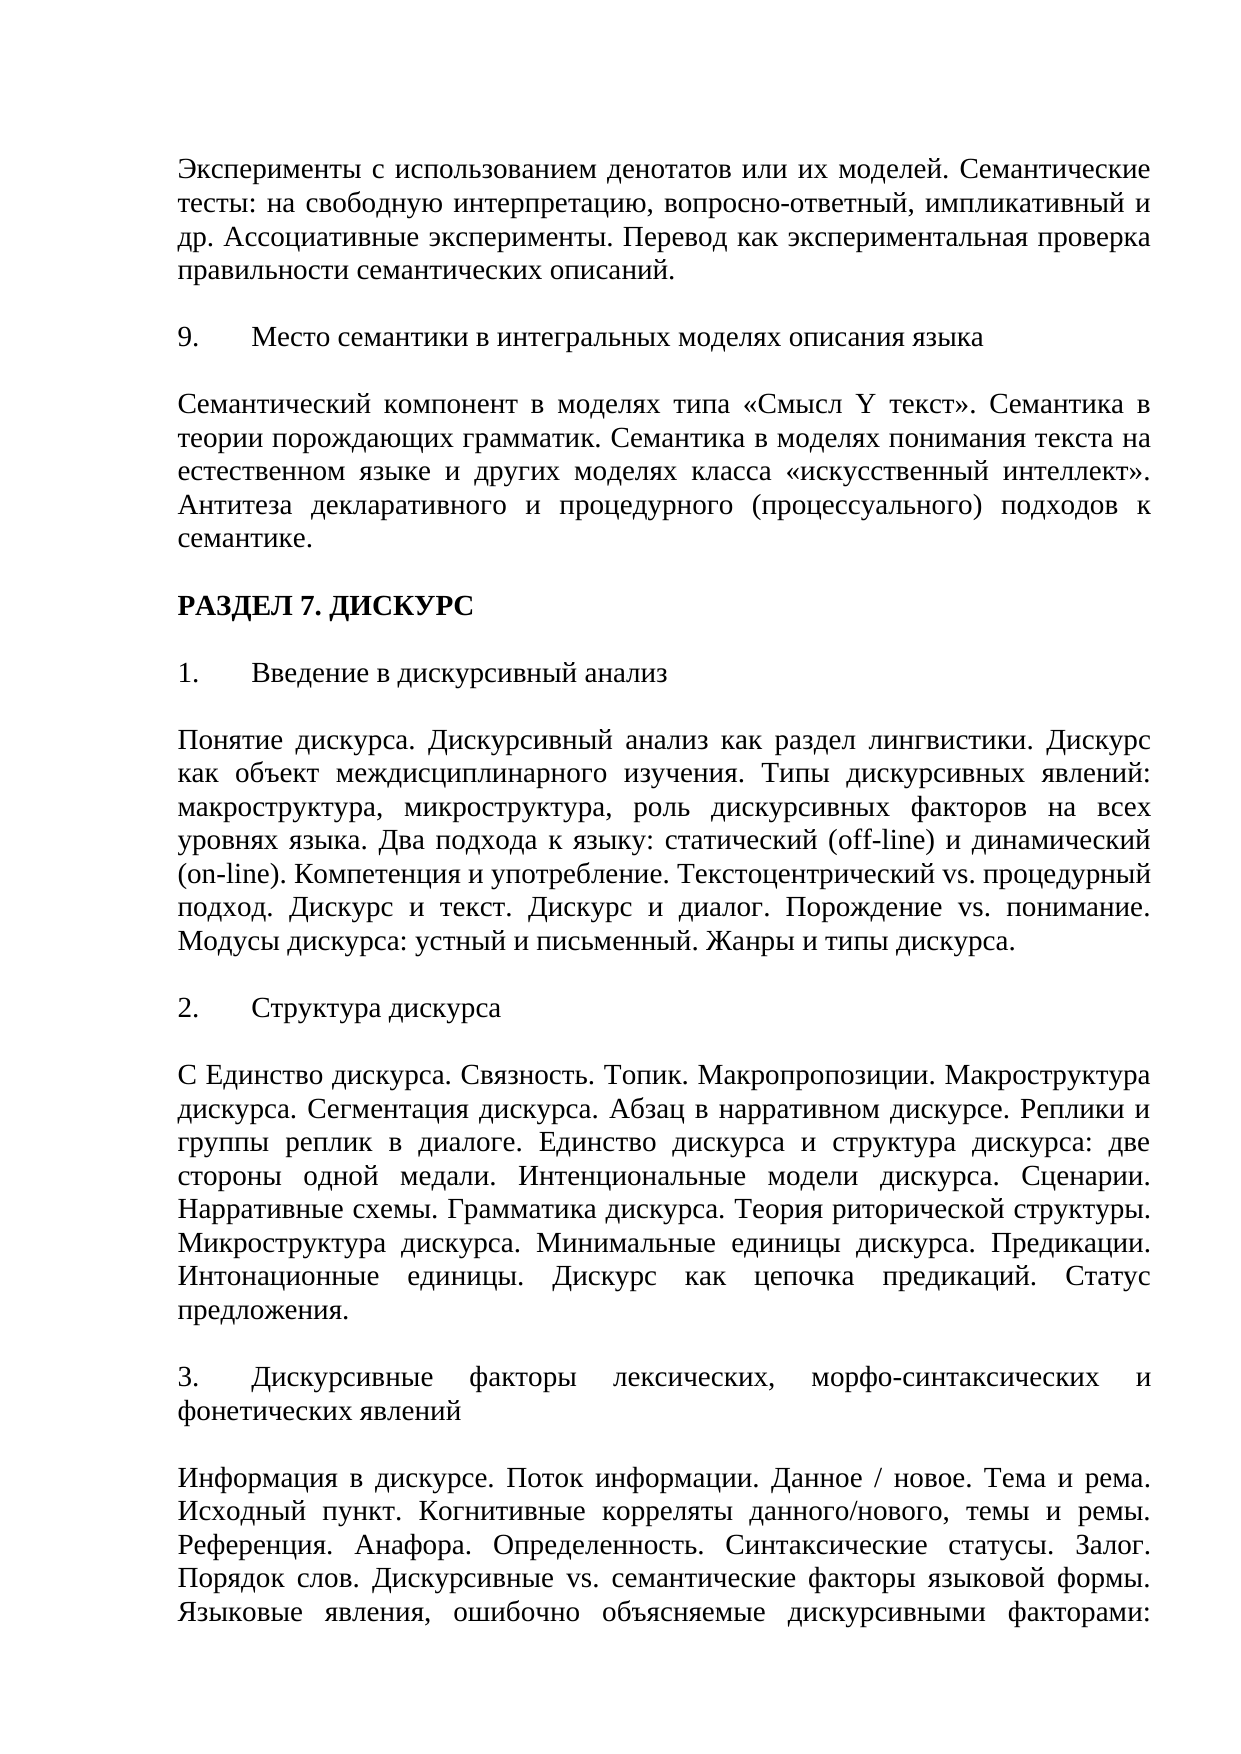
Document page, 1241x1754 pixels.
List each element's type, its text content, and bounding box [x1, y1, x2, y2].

list С Единство дискурса. Связность. Топик. Макропропозиции. Макроструктура дискурса. Сегментация дискурса. Абзац в нарративном дискурсе. Реплики и группы реплик в диалоге. Единство дискурса и структура дискурса: две стороны одной медали. Интенциональные модели дискурса. Сценарии. Нарративные схемы. Грамматика дискурса. Теория риторической структуры. Микроструктура дискурса. Минимальные единицы дискурса. Предикации. Интонационные единицы. Дискурс как цепочка предикаций. Статус предложения. [177, 1057, 1152, 1326]
list Эксперименты с использованием денотатов или их моделей. Семантические тесты: на свободную интерпретацию, вопросно-ответный, импликативный и др. Ассоциативные эксперименты. Перевод как экспериментальная проверка правильности семантических описаний. [177, 152, 1152, 286]
list 2. Структура дискурса [177, 990, 1152, 1024]
list Понятие дискурса. Дискурсивный анализ как раздел лингвистики. Дискурс как объект междисциплинарного изучения. Типы дискурсивных явлений: макроструктура, микроструктура, роль дискурсивных факторов на всех уровнях языка. Два подхода к языку: статический (off-line) и динамический (on-line). Компетенция и употребление. Текстоцентрический vs. процедурный подход. Дискурс и текст. Дискурс и диалог. Порождение vs. понимание. Модусы дискурса: устный и письменный. Жанры и типы дискурса. [177, 722, 1152, 957]
list РАЗДЕЛ 7. ДИСКУРС [177, 588, 1152, 621]
list 1. Введение в дискурсивный анализ [177, 655, 1152, 688]
list 3. Дискурсивные факторы лексических, морфо-синтаксических и фонетических явлений [177, 1359, 1152, 1426]
list Семантический компонент в моделях типа «Смысл Y текст». Семантика в теории порождающих грамматик. Семантика в моделях понимания текста на естественном языке и других моделях класса «искусственный интеллект». Антитеза декларативного и процедурного (процессуального) подходов к семантике. [177, 386, 1152, 554]
list 9. Место семантики в интегральных моделях описания языка [177, 319, 1152, 353]
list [177, 1460, 1152, 1627]
